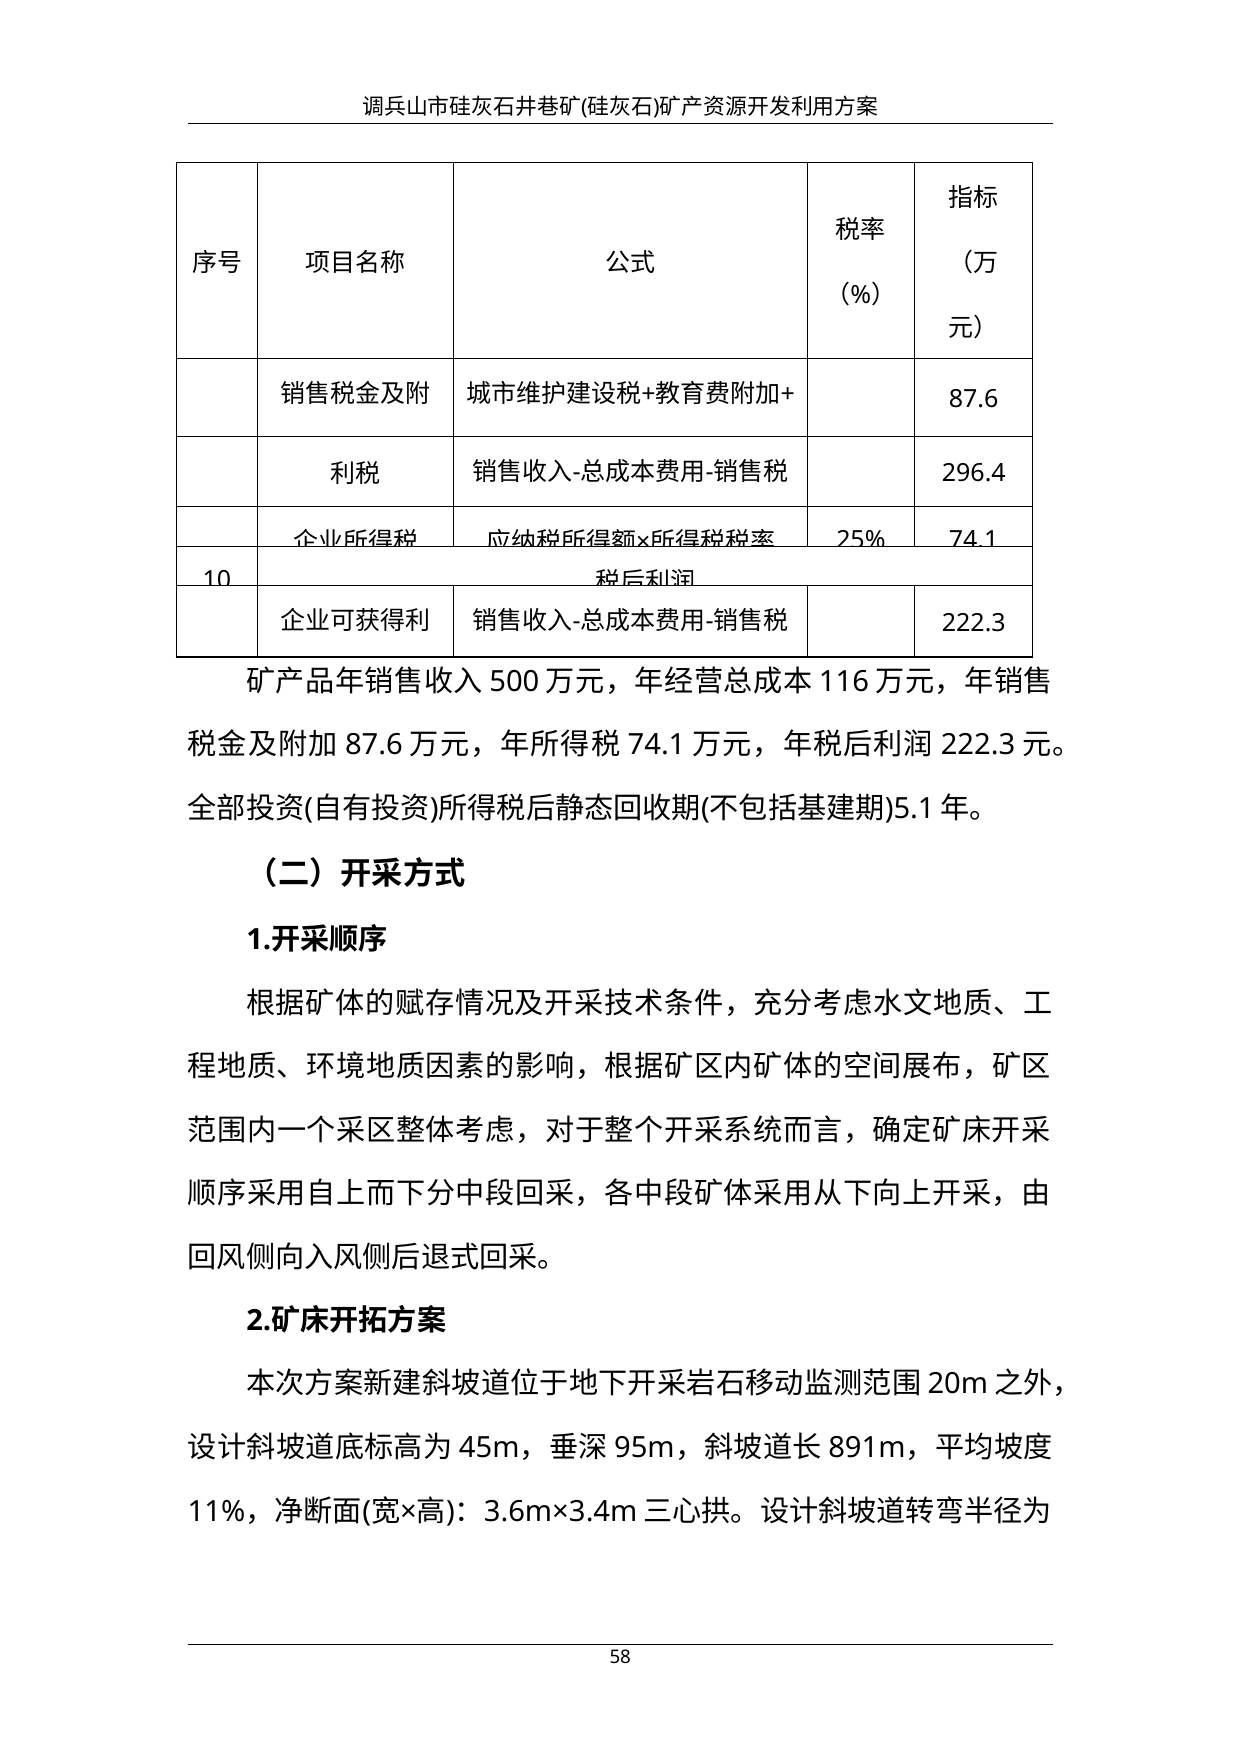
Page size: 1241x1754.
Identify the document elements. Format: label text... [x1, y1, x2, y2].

subtitle 2.矿床开拓方案 [187, 1297, 1053, 1339]
table_cell [177, 359, 257, 436]
table_cell 销售税金及附加 [258, 359, 453, 436]
table_cell [808, 437, 914, 506]
table_cell [177, 586, 257, 656]
table_cell 企业所得税 [258, 507, 453, 546]
table_cell 销售收入-总成本费用-销售税金及附加-企业所得税 [454, 586, 807, 656]
table_cell 利税 [258, 437, 453, 506]
table_cell 74.1 [915, 507, 1032, 546]
table_cell 222.3 [915, 586, 1032, 656]
table_cell 企业可获得利润 [258, 586, 453, 656]
table_header 税率（%） [808, 163, 914, 358]
table_cell [177, 507, 257, 546]
table_header 序号 [177, 163, 257, 358]
table_header 公式 [454, 163, 807, 358]
table_cell 销售收入-总成本费用-销售税金及附加 [454, 437, 807, 506]
table_cell 应纳税所得额×所得税税率 [454, 507, 807, 546]
table_cell 10 [177, 547, 257, 585]
table_cell 296.4 [915, 437, 1032, 506]
table_cell [808, 359, 914, 436]
subtitle 1.开采顺序 [187, 916, 1053, 958]
text （二）开采方式 [247, 848, 1053, 893]
table_header 项目名称 [258, 163, 453, 358]
table_header 指标 （万元） [915, 163, 1032, 358]
text 根据矿体的赋存情况及开采技术条件，充分考虑水文地质、工程地质、环境地质因素的影响，根据矿区内矿体的空间展布，矿区范围内一个采区整体考虑，对于整个开采系统而言，确定矿床开采顺序采用自上而下分中段回采，各中段矿体采用从下向上开采，由回风侧向入风侧后退式回采。 [187, 979, 1053, 1275]
table_cell [177, 437, 257, 506]
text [187, 1360, 1053, 1529]
text 矿产品年销售收入500万元，年经营总成本116万元，年销售税金及附加87.6万元，年所得税74.1万元，年税后利润222.3元。全部投资(自有投资)所得税后静态回收期(不包括基建期)5.1年。 [187, 657, 1053, 827]
table_cell 25% [808, 507, 914, 546]
table_cell 城市维护建设税+教育费附加+地方教育费附加+资源税 [454, 359, 807, 436]
table_cell [808, 586, 914, 656]
table_cell 87.6 [915, 359, 1032, 436]
table_cell 税后利润 [258, 547, 1032, 585]
